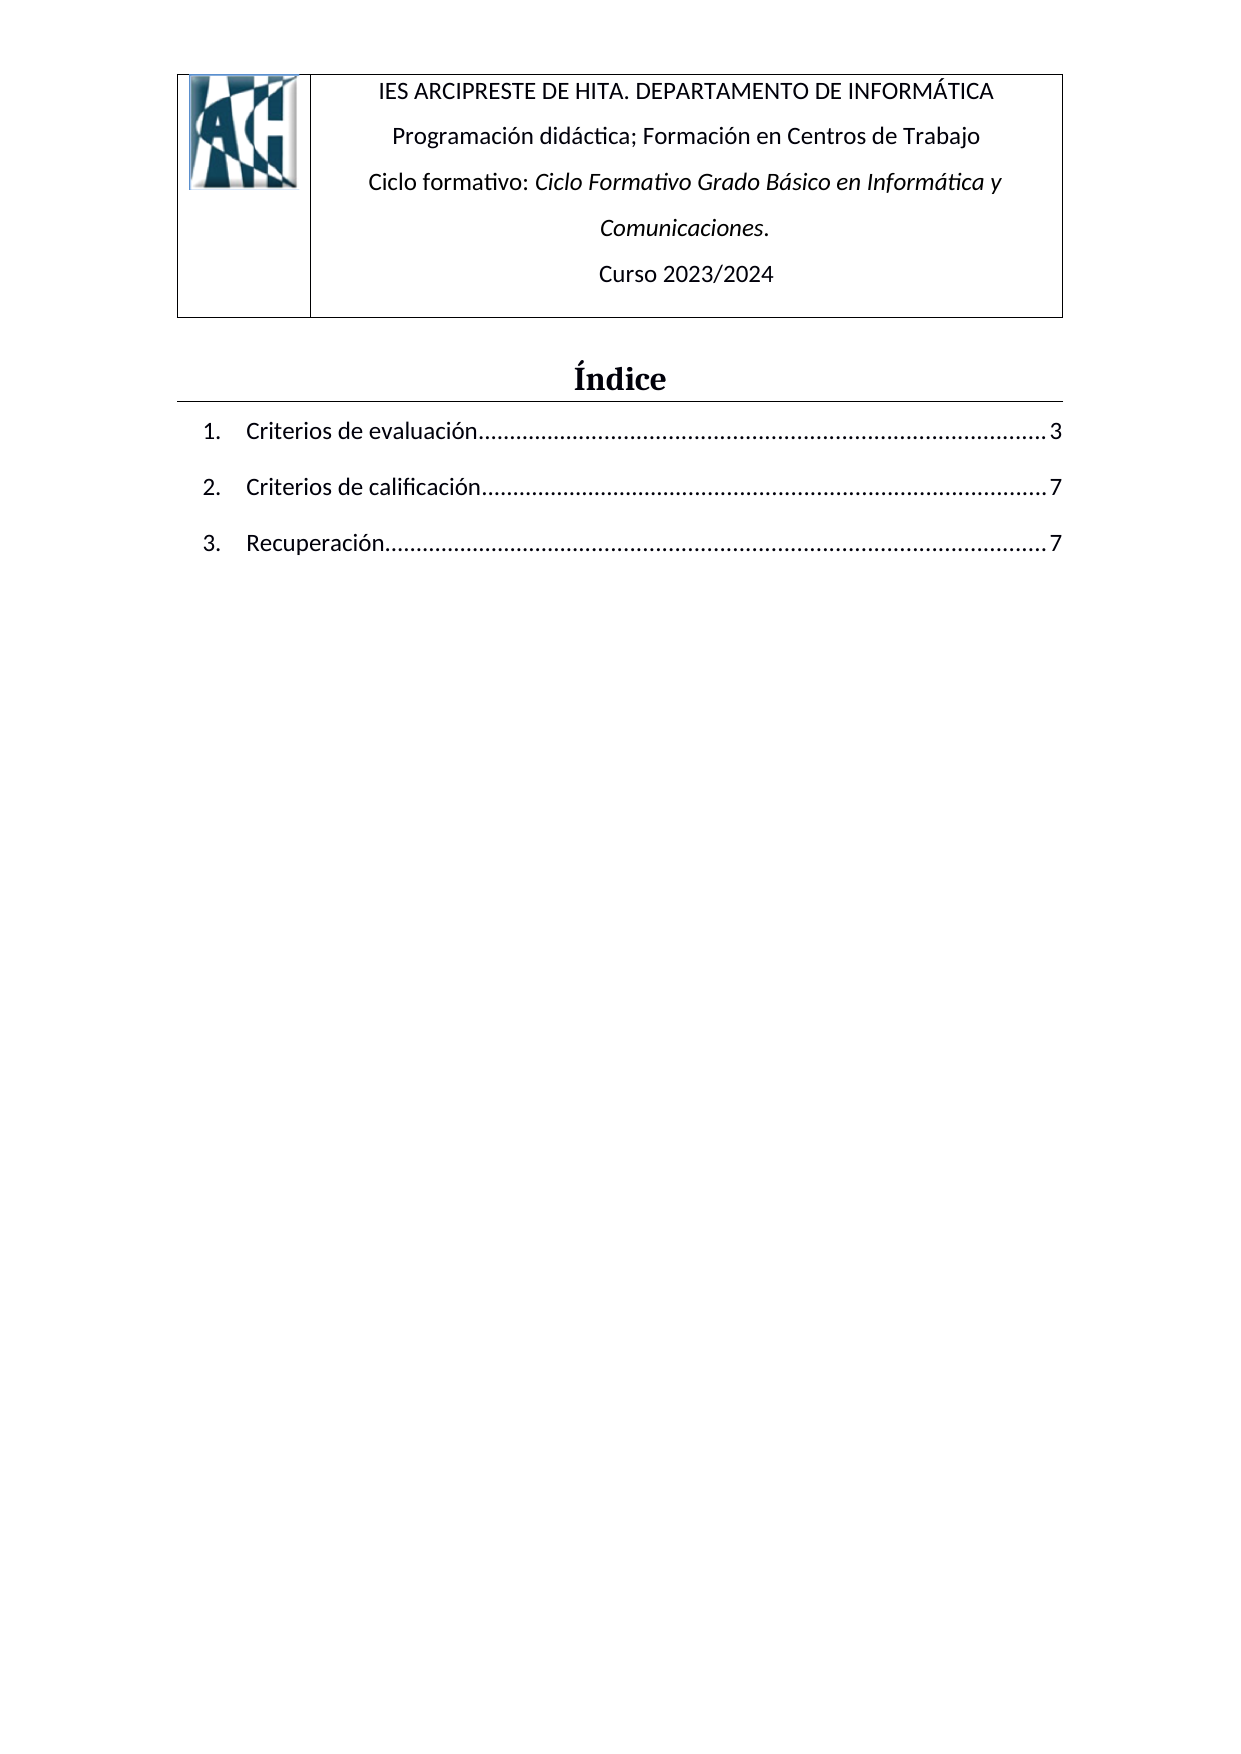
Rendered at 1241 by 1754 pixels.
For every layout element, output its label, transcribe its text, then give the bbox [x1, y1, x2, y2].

picture [187, 74, 300, 190]
text 1. Criterios de evaluación 3 [202, 415, 1063, 445]
text Índice [177, 361, 1063, 401]
text 3. Recuperación 7 [202, 527, 1063, 558]
text 2. Criterios de calificación 7 [202, 471, 1063, 501]
